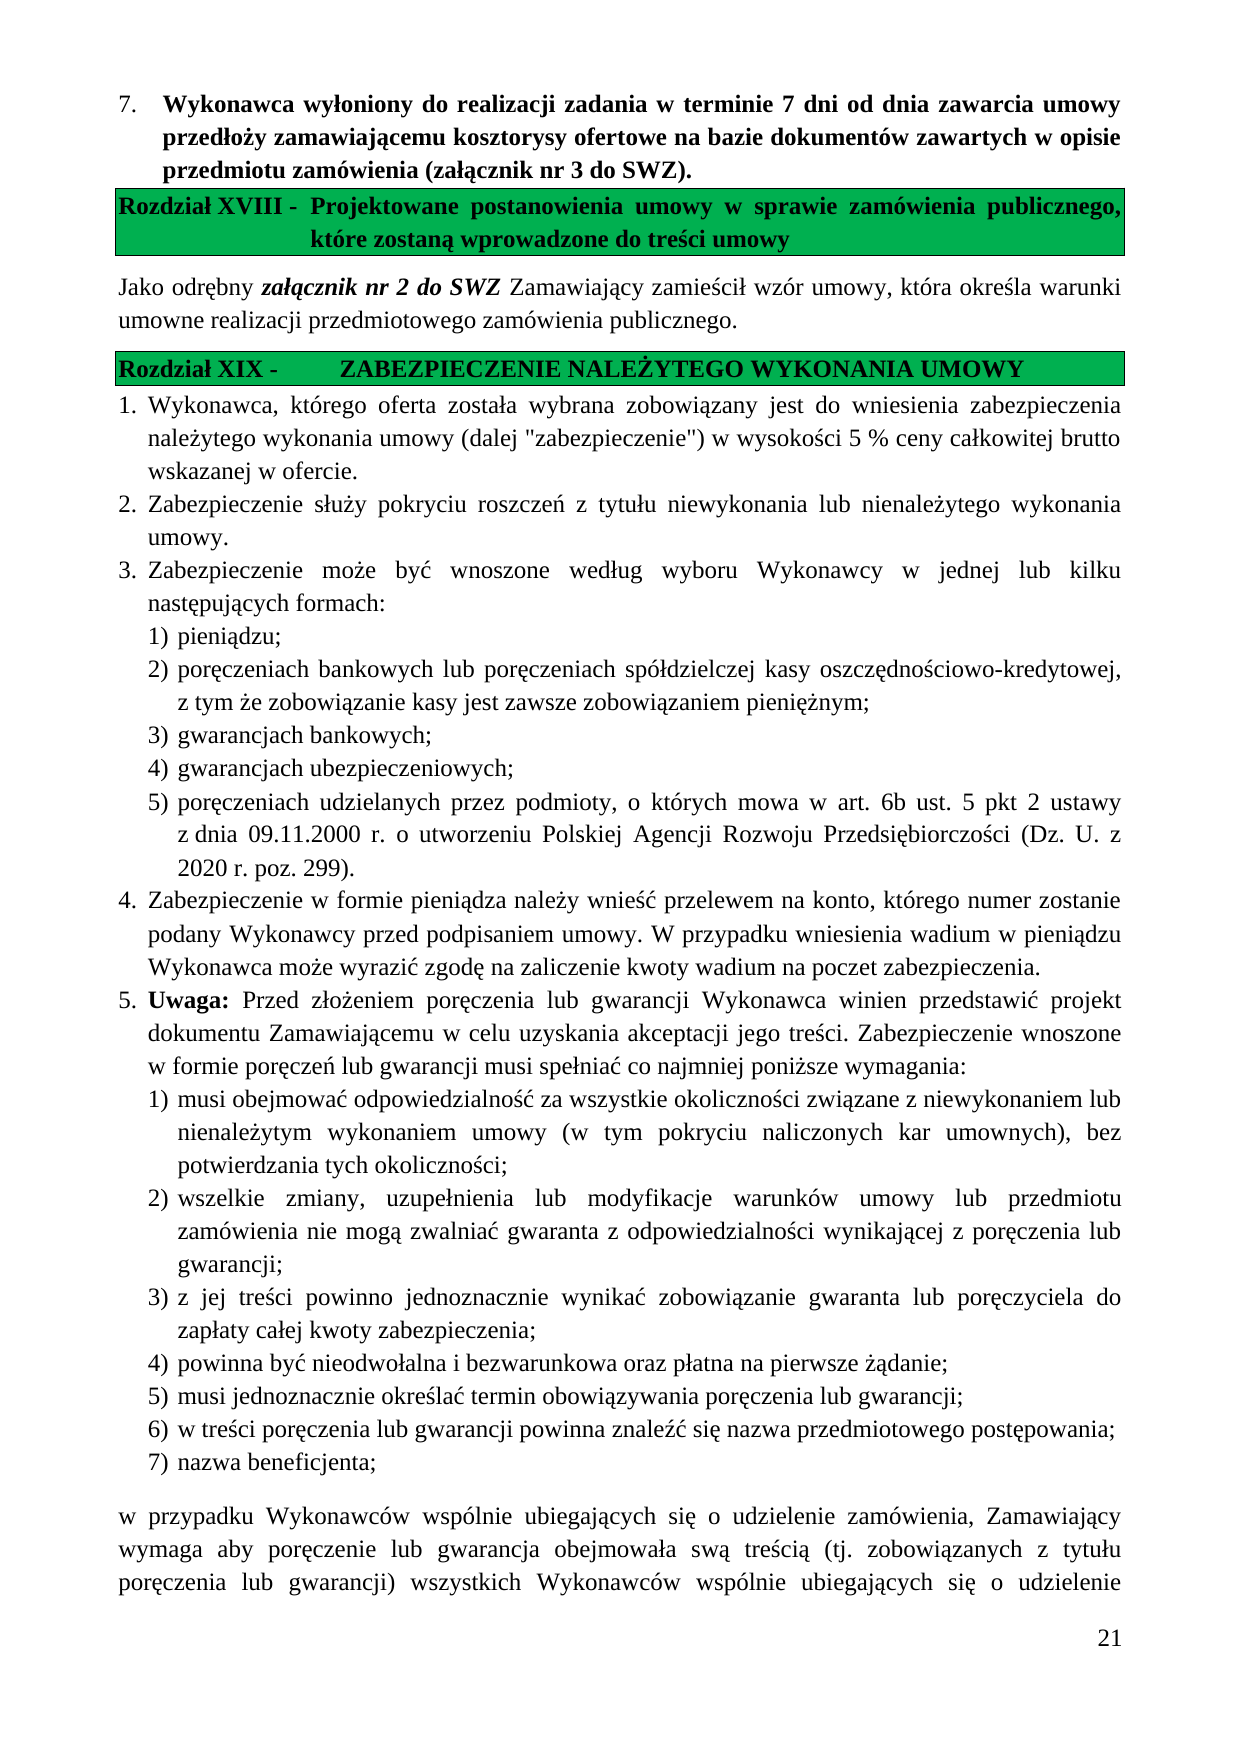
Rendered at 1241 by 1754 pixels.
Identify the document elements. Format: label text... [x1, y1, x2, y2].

list powinna być nieodwołalna i bezwarunkowa oraz płatna na pierwsze żądanie; [148, 1348, 1122, 1377]
list wszelkie zmiany, uzupełnienia lub modyfikacje warunków umowy lub przedmiotu zamówienia nie mogą zwalniać gwaranta z odpowiedzialności wynikającej z poręczenia lub gwarancji; [148, 1183, 1122, 1278]
list Wykonawca, którego oferta została wybrana zobowiązany jest do wniesienia zabezpieczenia należytego wykonania umowy (dalej "zabezpieczenie") w wysokości 5 % ceny całkowitej brutto wskazanej w ofercie. [118, 390, 1122, 485]
subtitle Projektowane postanowienia umowy w sprawie zamówienia publicznego, które zostaną wprowadzone do treści umowy [116, 189, 1124, 255]
list nazwa beneficjenta; [148, 1447, 1122, 1476]
list poręczeniach udzielanych przez podmioty, o których mowa w art. 6b ust. 5 pkt 2 ustawy z dnia 09.11.2000 r. o utworzeniu Polskiej Agencji Rozwoju Przedsiębiorczości (Dz. U. z 2020 r. poz. 299). [148, 787, 1122, 881]
list Uwaga: Przed złożeniem poręczenia lub gwarancji Wykonawca winien przedstawić projekt dokumentu Zamawiającemu w celu uzyskania akceptacji jego treści. Zabezpieczenie wnoszone w formie poręczeń lub gwarancji musi spełniać co najmniej poniższe wymagania: [118, 985, 1122, 1079]
list w treści poręczenia lub gwarancji powinna znaleźć się nazwa przedmiotowego postępowania; [148, 1414, 1122, 1443]
list Zabezpieczenie służy pokryciu roszczeń z tytułu niewykonania lub nienależytego wykonania umowy. [118, 489, 1122, 551]
list musi obejmować odpowiedzialność za wszystkie okoliczności związane z niewykonaniem lub nienależytym wykonaniem umowy (w tym pokryciu naliczonych kar umownych), bez potwierdzania tych okoliczności; [148, 1084, 1122, 1178]
list Zabezpieczenie w formie pieniądza należy wnieść przelewem na konto, którego numer zostanie podany Wykonawcy przed podpisaniem umowy. W przypadku wniesienia wadium w pieniądzu Wykonawca może wyrazić zgodę na zaliczenie kwoty wadium na poczet zabezpieczenia. [118, 886, 1122, 980]
list gwarancjach bankowych; [148, 721, 1122, 749]
list z jej treści powinno jednoznacznie wynikać zobowiązanie gwaranta lub poręczyciela do zapłaty całej kwoty zabezpieczenia; [148, 1282, 1122, 1344]
list poręczeniach bankowych lub poręczeniach spółdzielczej kasy oszczędnościowo-kredytowej, z tym że zobowiązanie kasy jest zawsze zobowiązaniem pieniężnym; [148, 654, 1122, 716]
list Zabezpieczenie może być wnoszone według wyboru Wykonawcy w jednej lub kilku następujących formach: [118, 555, 1122, 617]
list musi jednoznacznie określać termin obowiązywania poręczenia lub gwarancji; [148, 1381, 1122, 1410]
subtitle ZABEZPIECZENIE NALEŻYTEGO WYKONANIA UMOWY [116, 352, 1124, 385]
text Jako odrębny załącznik nr 2 do SWZ Zamawiający zamieścił wzór umowy, która określa warunki umowne realizacji przedmiotowego zamówienia publicznego. [118, 272, 1122, 334]
list pieniądzu; [148, 621, 1122, 650]
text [118, 1501, 1122, 1596]
list gwarancjach ubezpieczeniowych; [148, 753, 1122, 782]
list Wykonawca wyłoniony do realizacji zadania w terminie 7 dni od dnia zawarcia umowy przedłoży zamawiającemu kosztorysy ofertowe na bazie dokumentów zawartych w opisie przedmiotu zamówienia (załącznik nr 3 do SWZ). [118, 89, 1122, 183]
